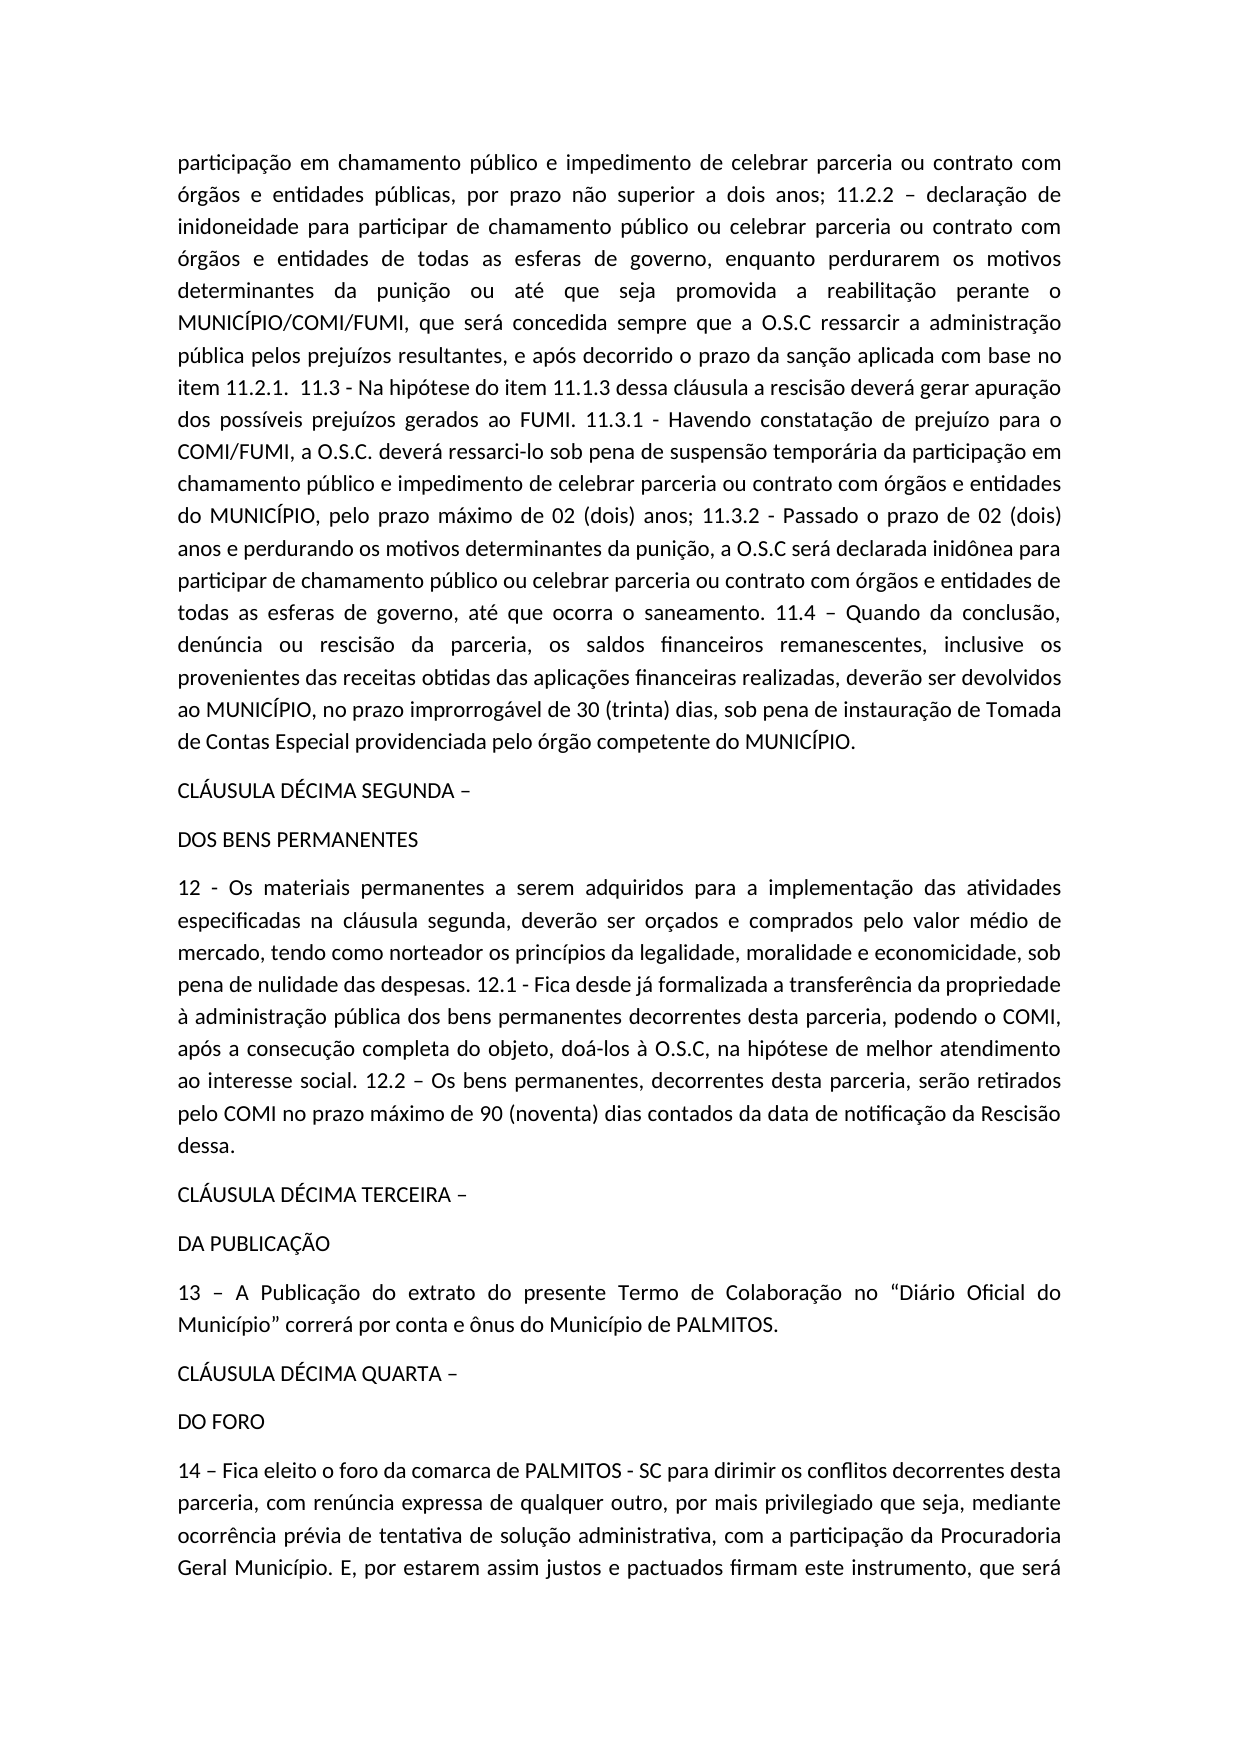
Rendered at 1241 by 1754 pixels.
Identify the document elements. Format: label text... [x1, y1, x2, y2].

text 12 - Os materiais permanentes a serem adquiridos para a implementação das atividades especificadas na cláusula segunda, deverão ser orçados e comprados pelo valor médio de mercado, tendo como norteador os princípios da legalidade, moralidade e economicidade, sob pena de nulidade das despesas. 12.1 - Fica desde já formalizada a transferência da propriedade à administração pública dos bens permanentes decorrentes desta parceria, podendo o COMI, após a consecução completa do objeto, doá-los à O.S.C, na hipótese de melhor atendimento ao interesse social. 12.2 – Os bens permanentes, decorrentes desta parceria, serão retirados pelo COMI no prazo máximo de 90 (noventa) dias contados da data de notificação da Rescisão dessa. [177, 873, 1063, 1159]
text DOS BENS PERMANENTES [177, 825, 1063, 853]
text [177, 1456, 1063, 1581]
text CLÁUSULA DÉCIMA SEGUNDA – [177, 776, 1063, 804]
text 13 – A Publicação do extrato do presente Termo de Colaboração no “Diário Oficial do Município” correrá por conta e ônus do Município de PALMITOS. [177, 1278, 1063, 1338]
text DO FORO [177, 1407, 1063, 1436]
text CLÁUSULA DÉCIMA QUARTA – [177, 1359, 1063, 1387]
text CLÁUSULA DÉCIMA TERCEIRA – [177, 1180, 1063, 1208]
text DA PUBLICAÇÃO [177, 1229, 1063, 1257]
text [177, 148, 1063, 755]
